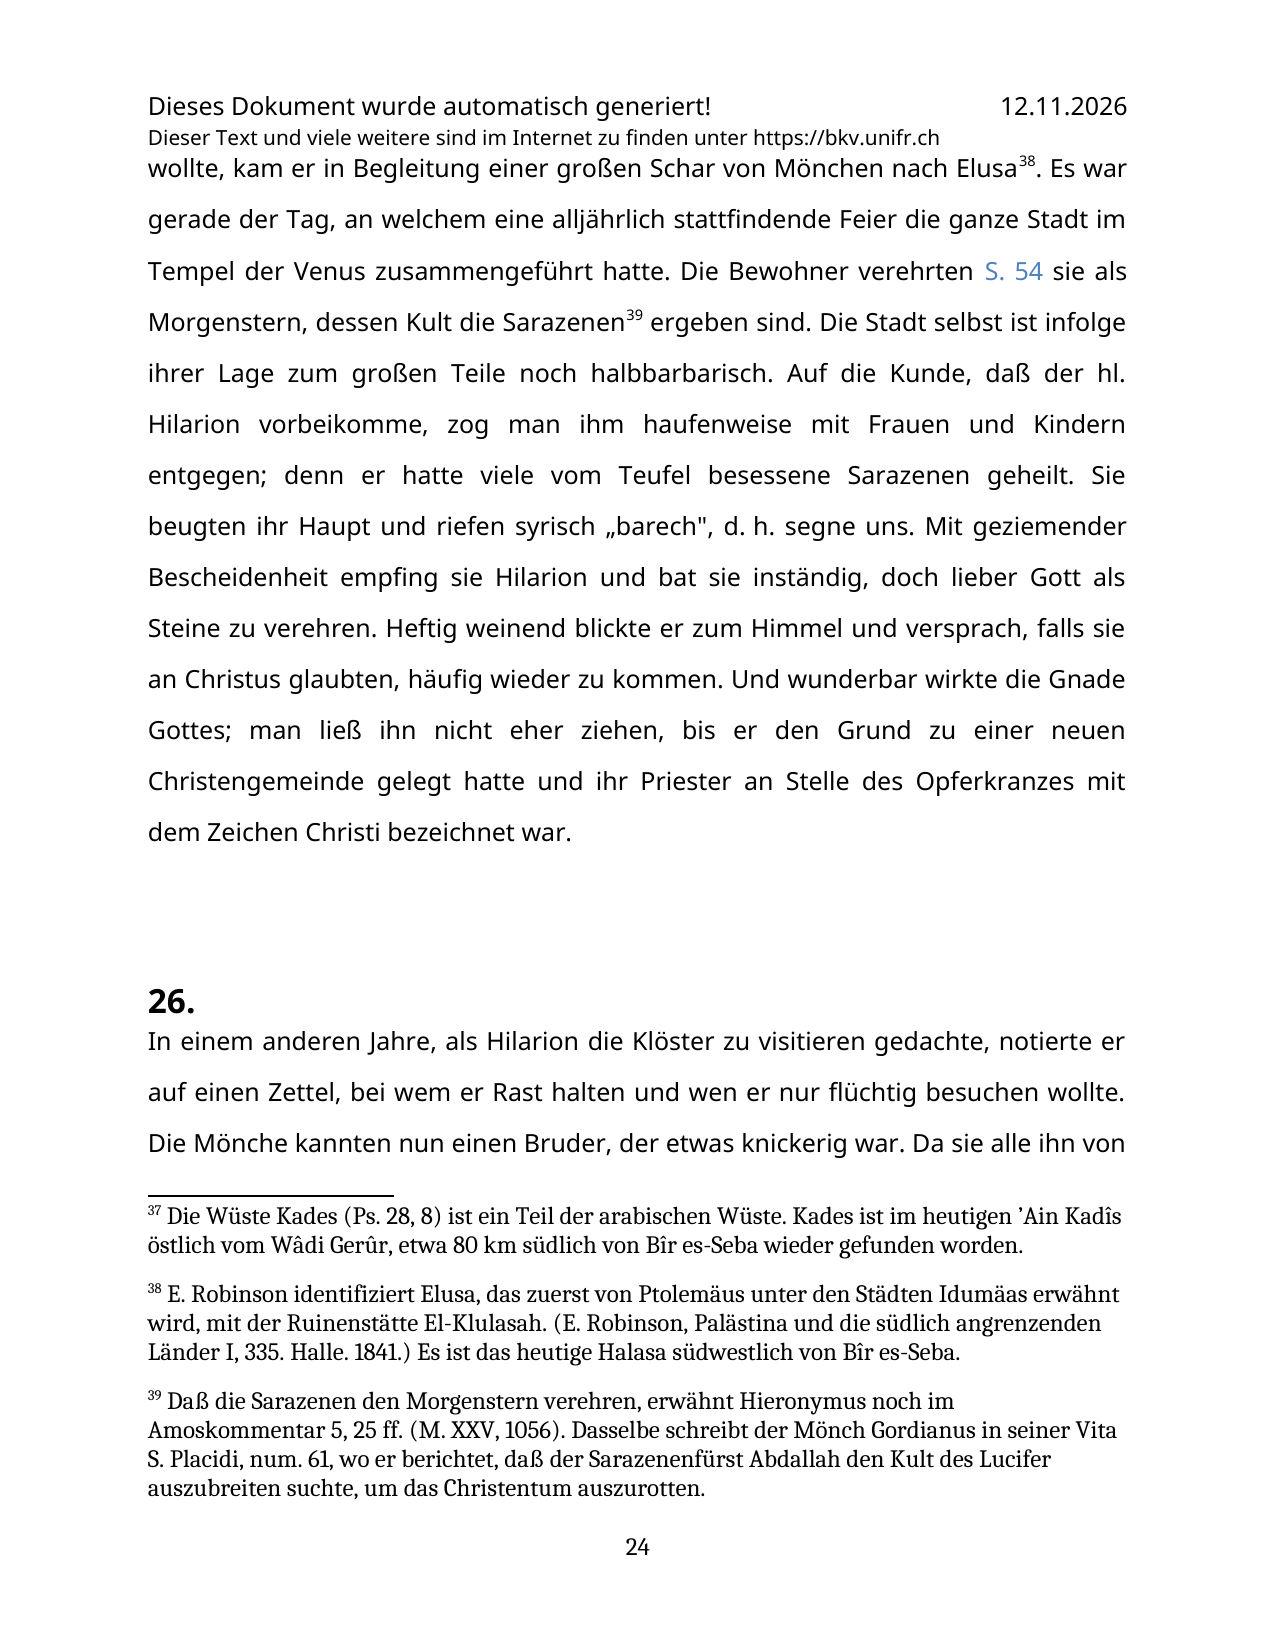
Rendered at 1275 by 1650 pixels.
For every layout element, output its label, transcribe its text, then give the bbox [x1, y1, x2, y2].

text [148, 1023, 1127, 1160]
subtitle 26. [148, 978, 1127, 1023]
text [148, 151, 1127, 849]
